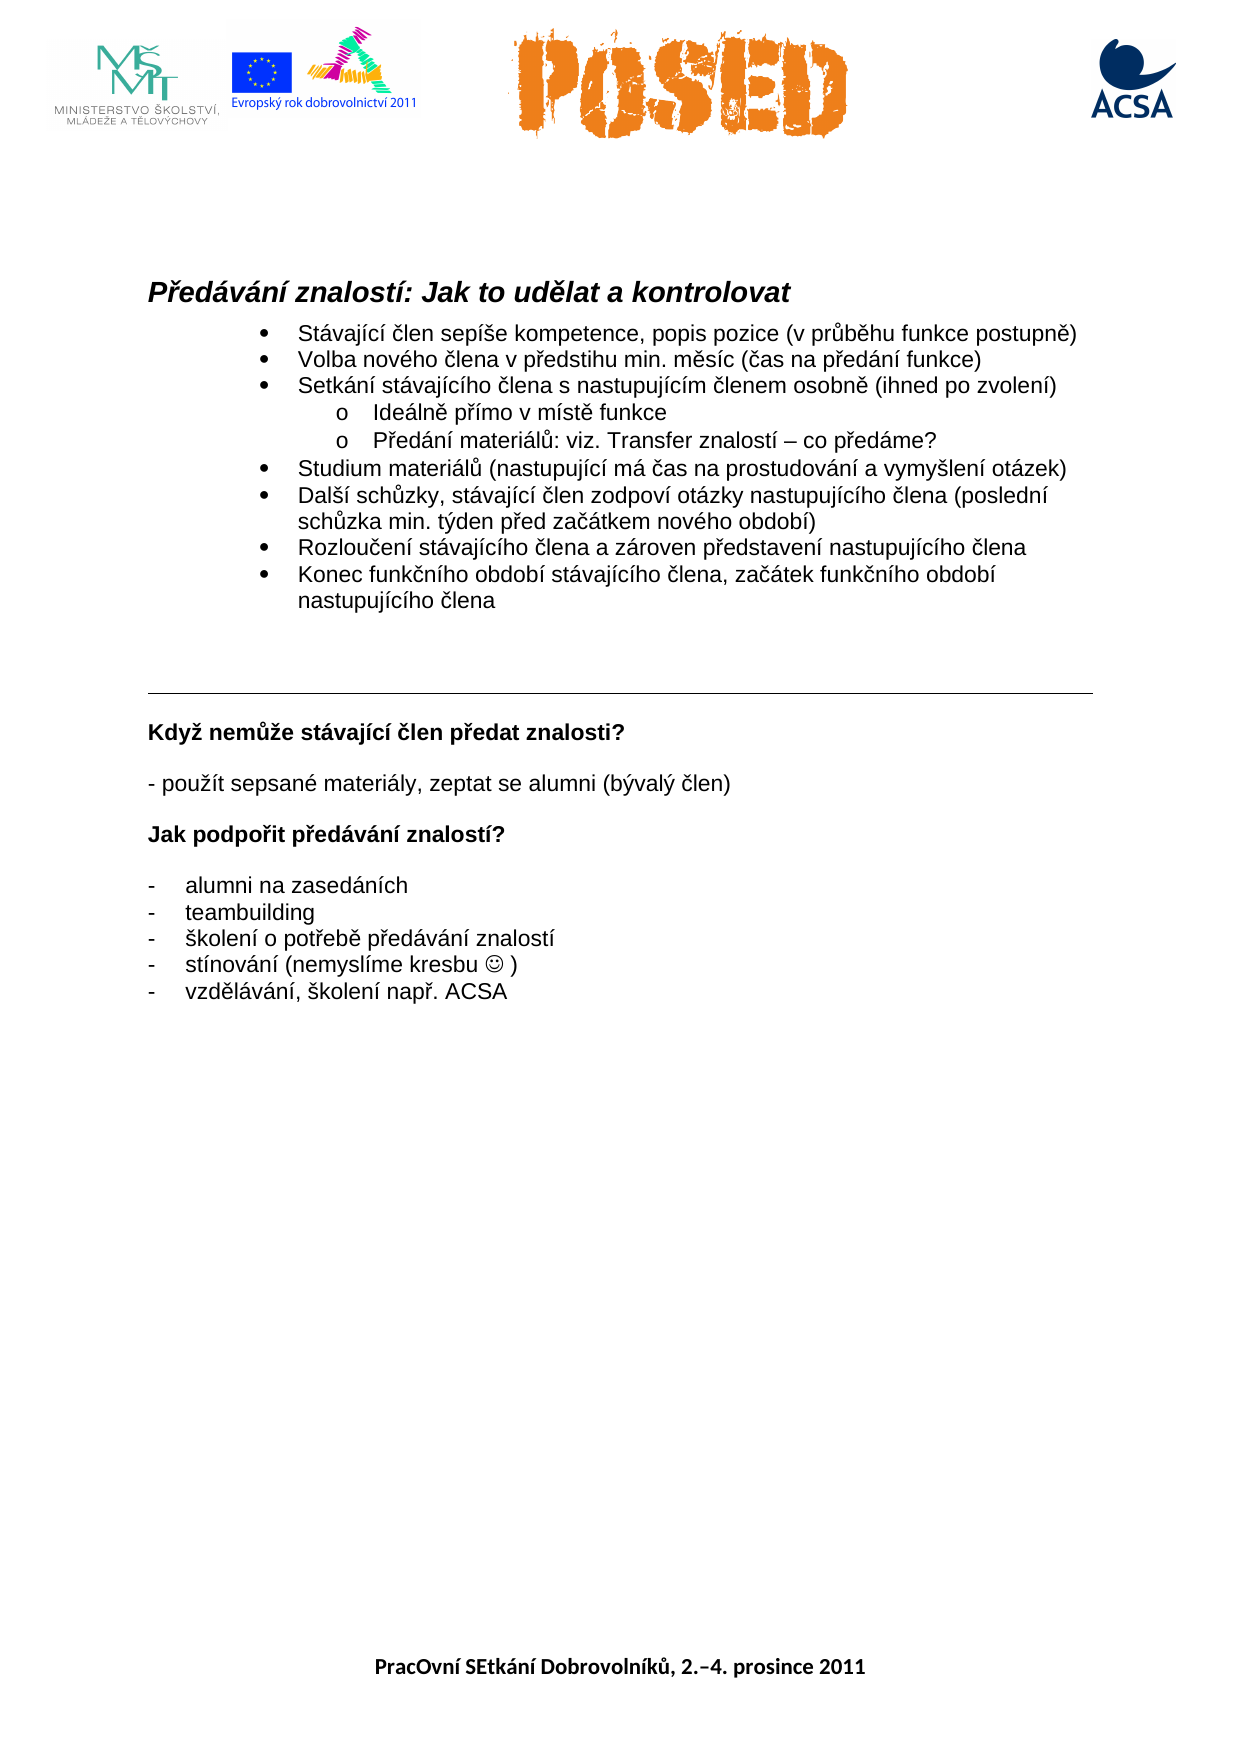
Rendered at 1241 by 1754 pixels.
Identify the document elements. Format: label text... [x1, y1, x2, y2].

list Volba nového člena v předstihu min. měsíc (čas na předání funkce) [260, 346, 1093, 372]
subtitle Předávání znalostí: Jak to udělat a kontrolovat [148, 275, 1093, 308]
list alumni na zasedáních [148, 872, 1093, 898]
text Jak podpořit předávání znalostí? [148, 821, 1093, 847]
picture [46, 19, 421, 131]
list školení o potřebě předávání znalostí [148, 925, 1093, 951]
list vzdělávání, školení např. ACSA [148, 978, 1093, 1004]
list Studium materiálů (nastupující má čas na prostudování a vymyšlení otázek) [260, 455, 1093, 482]
text Když nemůže stávající člen předat znalosti? [148, 719, 1093, 745]
picture [508, 28, 848, 139]
list teambuilding [148, 898, 1093, 925]
picture [1091, 39, 1176, 118]
list Další schůzky, stávající člen zodpoví otázky nastupujícího člena (poslední schůzka min. týden před začátkem nového období) [260, 482, 1093, 534]
list Konec funkčního období stávajícího člena, začátek funkčního období nastupujícího člena [260, 561, 1093, 613]
list Stávající člen sepíše kompetence, popis pozice (v průběhu funkce postupně) [260, 319, 1093, 346]
list Předání materiálů: viz. Transfer znalostí – co předáme? [335, 427, 1093, 455]
text - použít sepsané materiály, zeptat se alumni (bývalý člen) [148, 770, 1093, 796]
list stínování (nemyslíme kresbu ) [148, 951, 1093, 978]
list Setkání stávajícího člena s nastupujícím členem osobně (ihned po zvolení) [260, 372, 1093, 398]
list Rozloučení stávajícího člena a zároven představení nastupujícího člena [260, 534, 1093, 561]
list Ideálně přímo v místě funkce [335, 398, 1093, 427]
